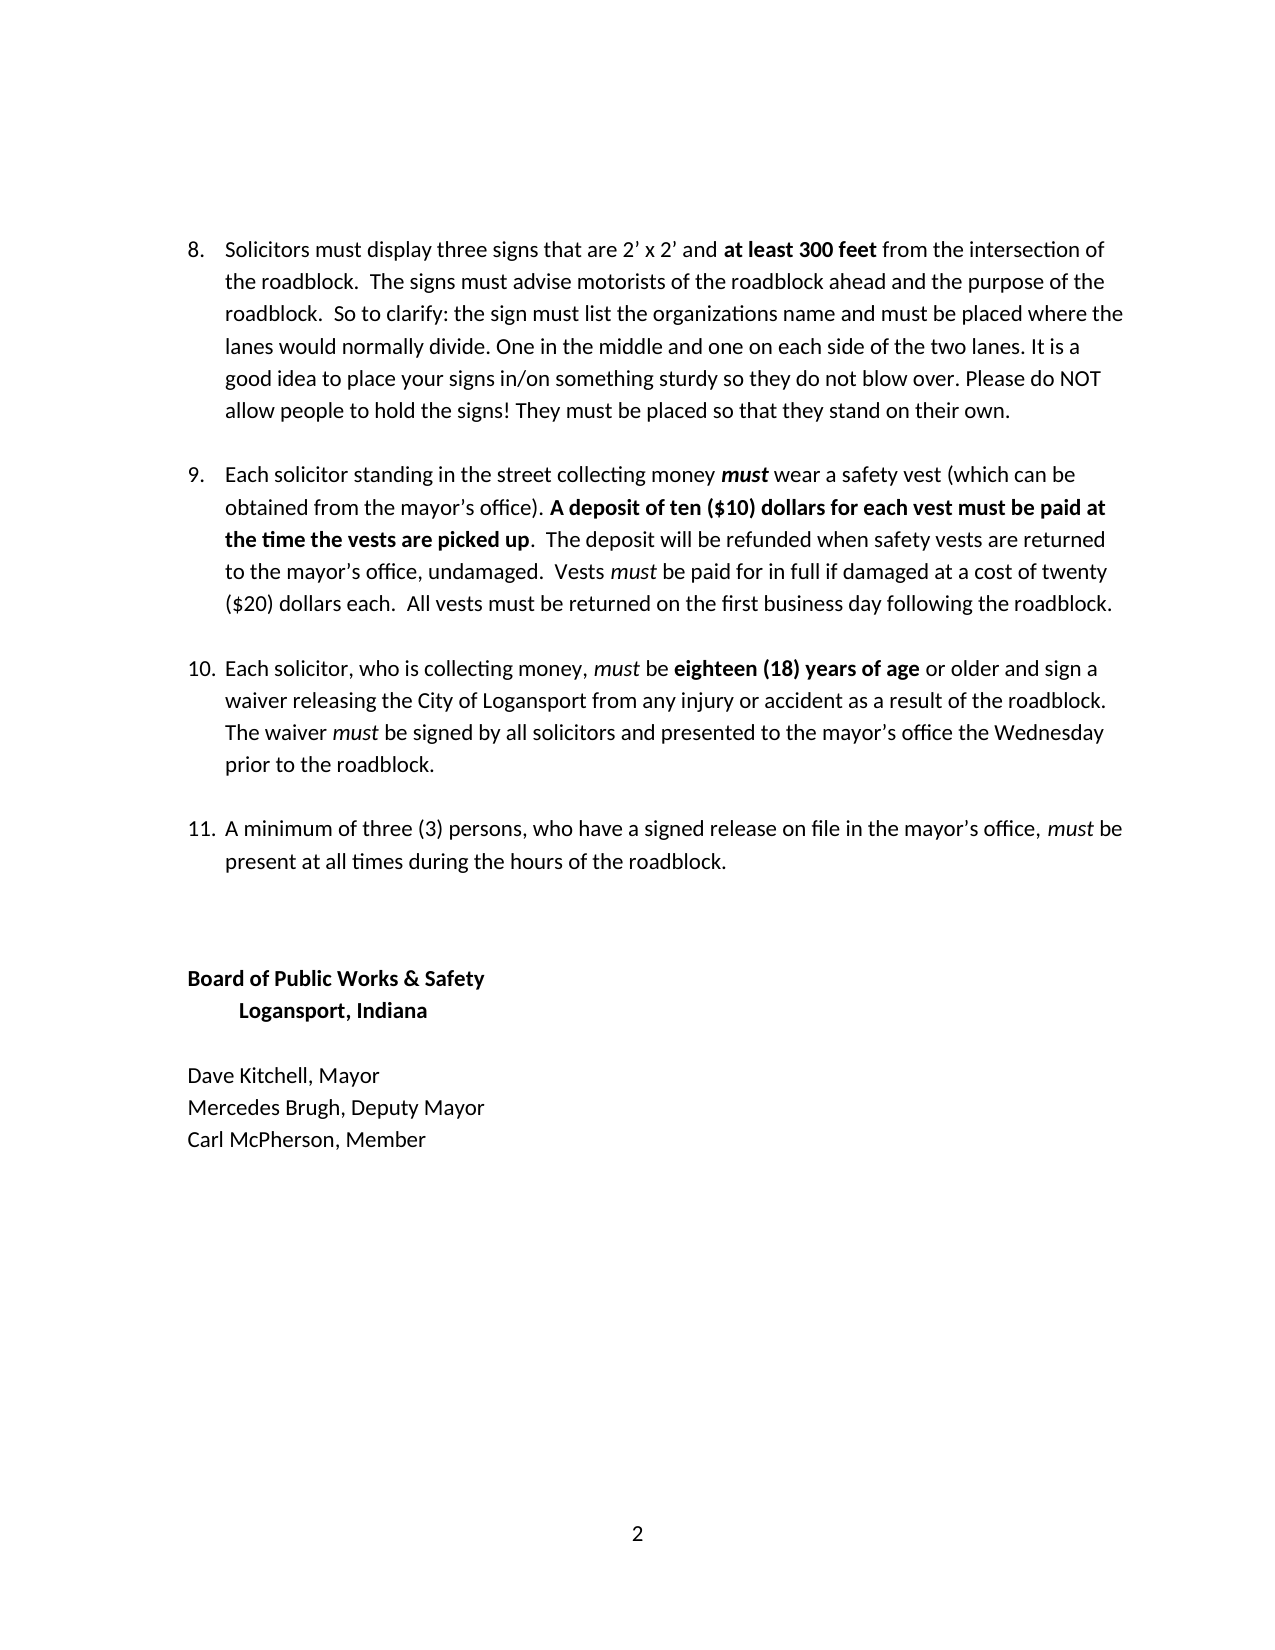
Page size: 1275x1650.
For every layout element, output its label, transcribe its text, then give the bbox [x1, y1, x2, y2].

text Board of Public Works & Safety [187, 964, 1125, 992]
text Carl McPherson, Member [187, 1125, 1125, 1153]
list Each solicitor, who is collecting money, must be eighteen (18) years of age or older and sign a waiver releasing the City of Logansport from any injury or accident as a result of the roadblock. The waiver must be signed by all solicitors and presented to the mayor’s office the Wednesday prior to the roadblock. [187, 654, 1125, 778]
text Mercedes Brugh, Deputy Mayor [187, 1093, 1125, 1121]
list Each solicitor standing in the street collecting money must wear a safety vest (which can be obtained from the mayor’s office). A deposit of ten ($10) dollars for each vest must be paid at the time the vests are picked up. The deposit will be refunded when safety vests are returned to the mayor’s office, undamaged. Vests must be paid for in full if damaged at a cost of twenty ($20) dollars each. All vests must be returned on the first business day following the roadblock. [187, 461, 1125, 617]
list A minimum of three (3) persons, who have a signed release on file in the mayor’s office, must be present at all times during the hours of the roadblock. [187, 814, 1125, 875]
text Dave Kitchell, Mayor [187, 1061, 1125, 1089]
text Logansport, Indiana [187, 996, 1125, 1024]
list Solicitors must display three signs that are 2’ x 2’ and at least 300 feet from the intersection of the roadblock. The signs must advise motorists of the roadblock ahead and the purpose of the roadblock. So to clarify: the sign must list the organizations name and must be placed where the lanes would normally divide. One in the middle and one on each side of the two lanes. It is a good idea to place your signs in/on something sturdy so they do not blow over. Please do NOT allow people to hold the signs! They must be placed so that they stand on their own. [187, 235, 1125, 424]
